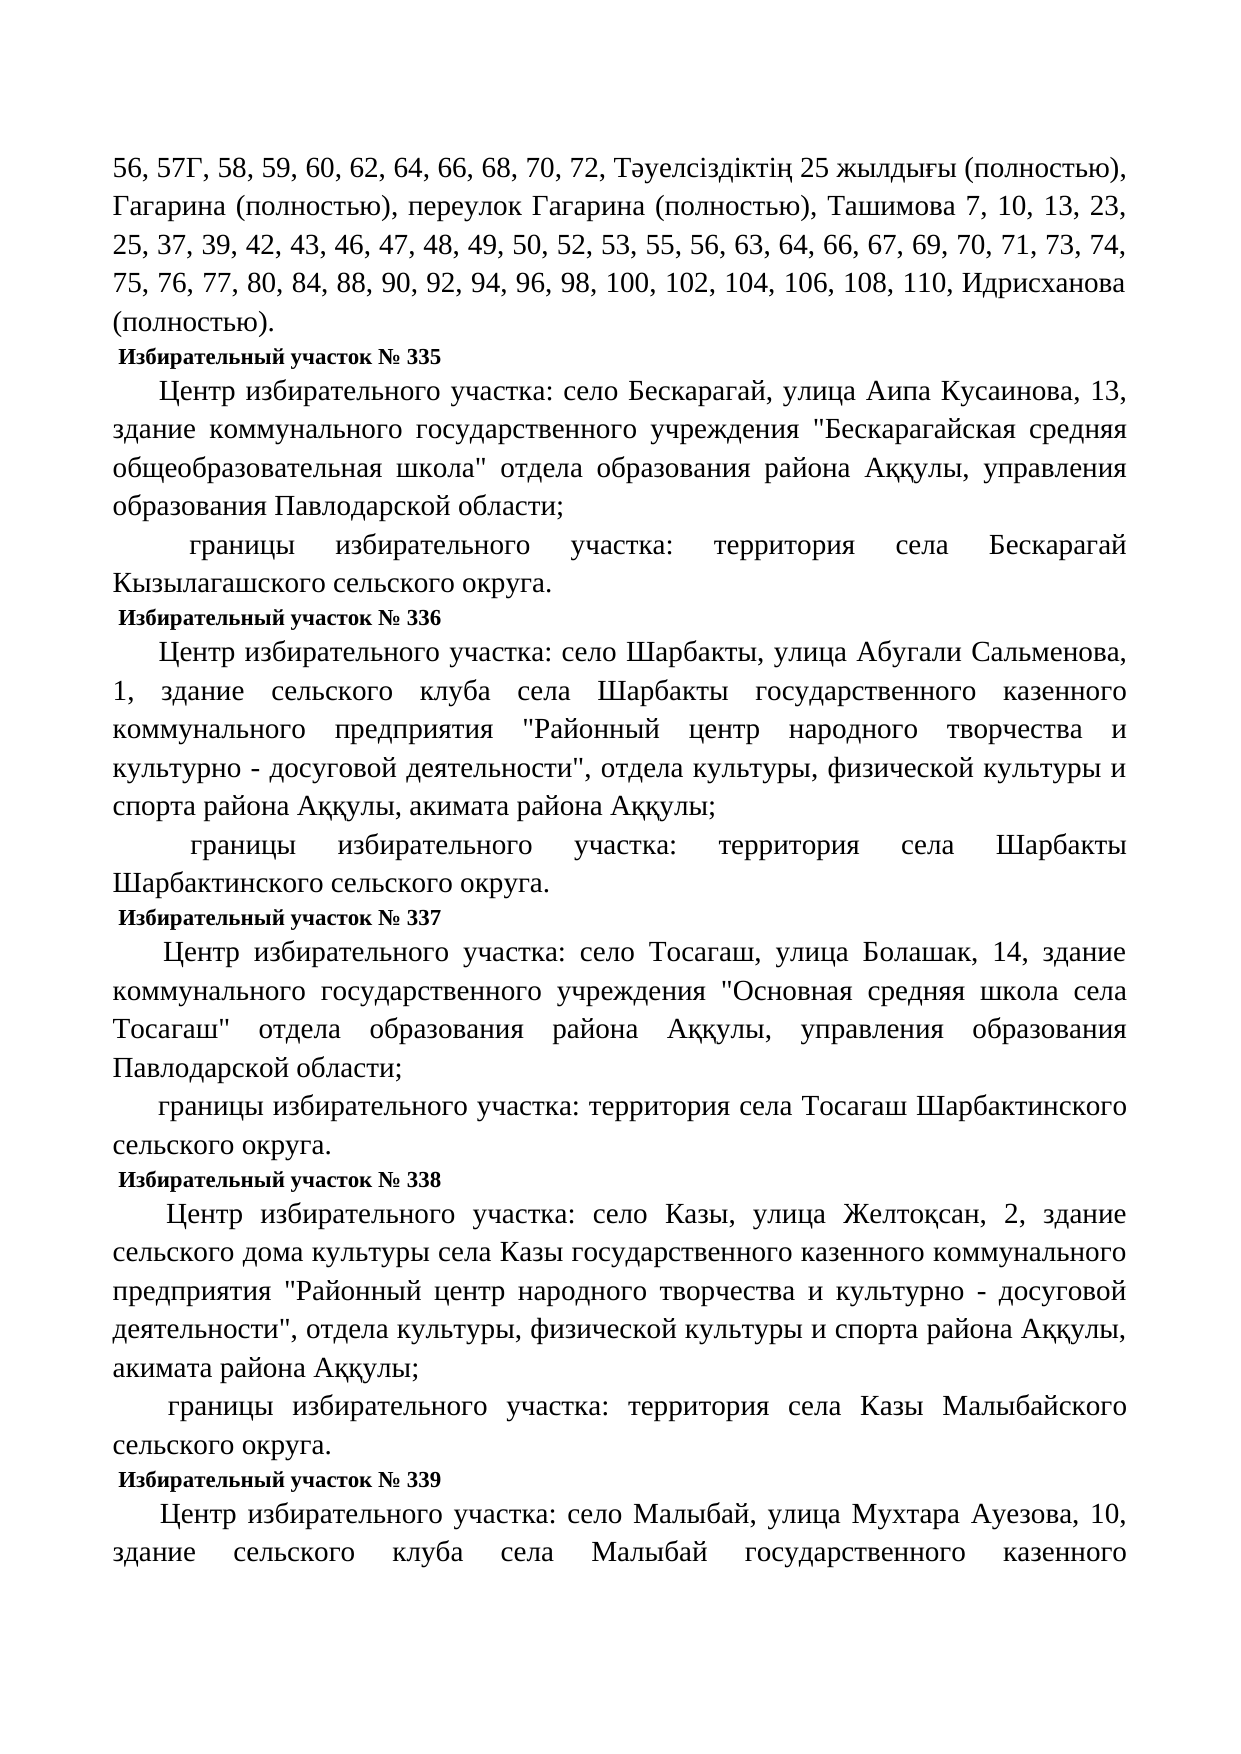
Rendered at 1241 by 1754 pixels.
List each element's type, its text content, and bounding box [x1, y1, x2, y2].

text Центр избирательного участка: село Шарбакты, улица Абугали Сальменова, 1, здание сельского клуба села Шарбакты государственного казенного коммунального предприятия "Районный центр народного творчества и культурно - досуговой деятельности", отдела культуры, физической культуры и спорта района Аққулы, акимата района Аққулы; [112, 634, 1128, 822]
text Центр избирательного участка: село Бескарагай, улица Аипа Кусаинова, 13, здание коммунального государственного учреждения "Бескарагайская средняя общеобразовательная школа" отдела образования района Аққулы, управления образования Павлодарской области; [112, 373, 1128, 522]
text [112, 1496, 1128, 1568]
text Избирательный участок № 337 [112, 904, 1128, 931]
text Избирательный участок № 336 [112, 604, 1128, 631]
text Избирательный участок № 339 [112, 1466, 1128, 1492]
text границы избирательного участка: территория села Тосагаш Шарбактинского сельского округа. [112, 1088, 1128, 1161]
text Избирательный участок № 338 [112, 1166, 1128, 1192]
text Избирательный участок № 335 [112, 343, 1128, 369]
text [112, 150, 1128, 338]
text Центр избирательного участка: село Тосагаш, улица Болашак, 14, здание коммунального государственного учреждения "Основная средняя школа села Тосагаш" отдела образования района Аққулы, управления образования Павлодарской области; [112, 934, 1128, 1083]
text границы избирательного участка: территория села Шарбакты Шарбактинского сельского округа. [112, 827, 1128, 899]
text Центр избирательного участка: село Казы, улица Желтоқсан, 2, здание сельского дома культуры села Казы государственного казенного коммунального предприятия "Районный центр народного творчества и культурно - досуговой деятельности", отдела культуры, физической культуры и спорта района Аққулы, акимата района Аққулы; [112, 1196, 1128, 1383]
text границы избирательного участка: территория села Казы Малыбайского сельского округа. [112, 1388, 1128, 1461]
text границы избирательного участка: территория села Бескарагай Кызылагашского сельского округа. [112, 527, 1128, 599]
